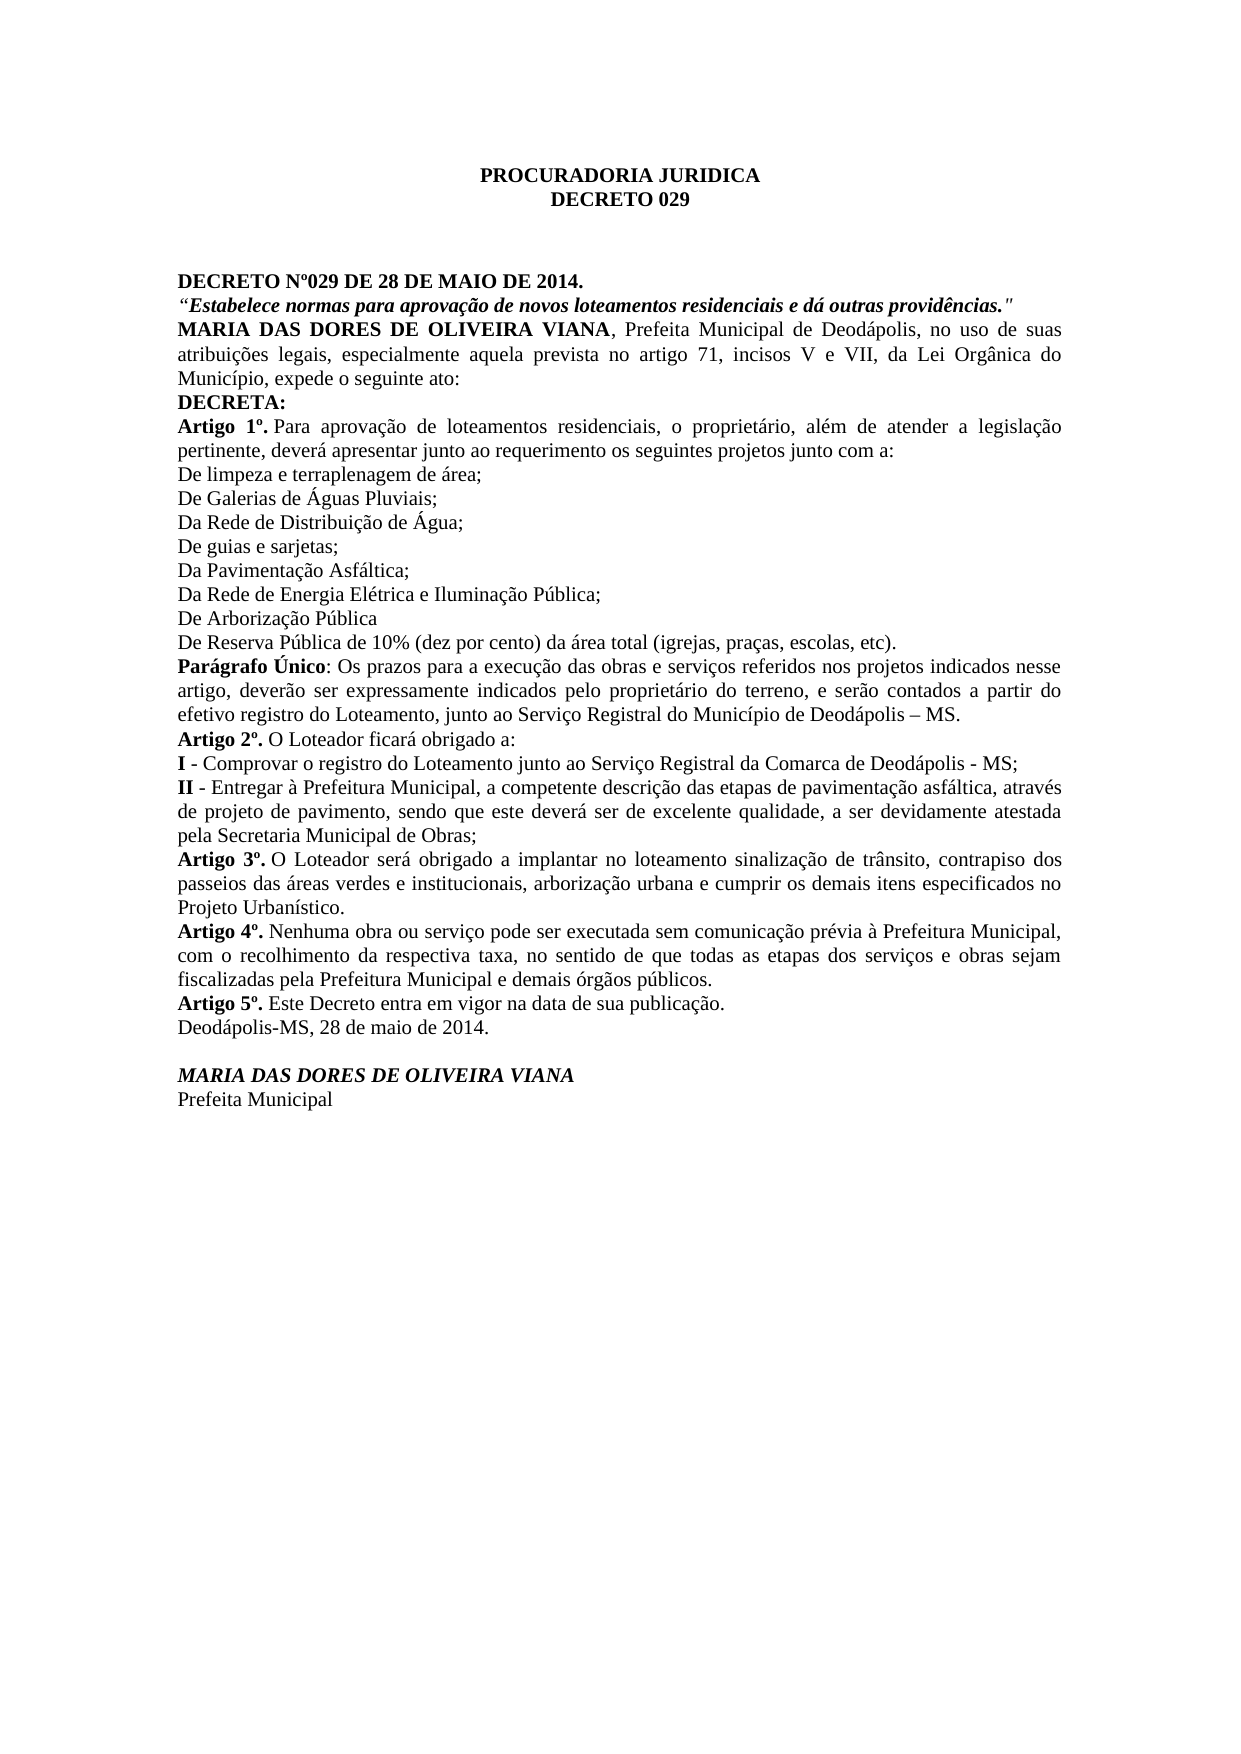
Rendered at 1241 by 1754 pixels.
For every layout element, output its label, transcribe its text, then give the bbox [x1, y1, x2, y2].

text Da Rede de Energia Elétrica e Iluminação Pública; [177, 582, 1063, 606]
text Parágrafo Único: Os prazos para a execução das obras e serviços referidos nos projetos indicados nesse artigo, deverão ser expressamente indicados pelo proprietário do terreno, e serão contados a partir do efetivo registro do Loteamento, junto ao Serviço Registral do Município de Deodápolis – MS. [177, 654, 1063, 726]
text MARIA DAS DORES DE OLIVEIRA VIANA, Prefeita Municipal de Deodápolis, no uso de suas atribuições legais, especialmente aquela prevista no artigo 71, incisos V e VII, da Lei Orgânica do Município, expede o seguinte ato: [177, 317, 1063, 389]
text De limpeza e terraplenagem de área; [177, 462, 1063, 486]
text Prefeita Municipal [177, 1087, 1063, 1111]
text Artigo 3º. O Loteador será obrigado a implantar no loteamento sinalização de trânsito, contrapiso dos passeios das áreas verdes e institucionais, arborização urbana e cumprir os demais itens especificados no Projeto Urbanístico. [177, 847, 1063, 919]
text De guias e sarjetas; [177, 534, 1063, 558]
text II - Entregar à Prefeitura Municipal, a competente descrição das etapas de pavimentação asfáltica, através de projeto de pavimento, sendo que este deverá ser de excelente qualidade, a ser devidamente atestada pela Secretaria Municipal de Obras; [177, 774, 1063, 847]
text Artigo 5º. Este Decreto entra em vigor na data de sua publicação. [177, 991, 1063, 1015]
text DECRETA: [177, 389, 1063, 414]
text Artigo 2º. O Loteador ficará obrigado a: [177, 726, 1063, 751]
text Artigo 4º. Nenhuma obra ou serviço pode ser executada sem comunicação prévia à Prefeitura Municipal, com o recolhimento da respectiva taxa, no sentido de que todas as etapas dos serviços e obras sejam fiscalizadas pela Prefeitura Municipal e demais órgãos públicos. [177, 919, 1063, 991]
text Da Rede de Distribuição de Água; [177, 510, 1063, 534]
text DECRETO Nº029 DE 28 DE MAIO DE 2014. [177, 269, 1063, 293]
text De Reserva Pública de 10% (dez por cento) da área total (igrejas, praças, escolas, etc). [177, 630, 1063, 654]
text Da Pavimentação Asfáltica; [177, 558, 1063, 582]
text MARIA DAS DORES DE OLIVEIRA VIANA [177, 1063, 1063, 1087]
text De Galerias de Águas Pluviais; [177, 486, 1063, 510]
text De Arborização Pública [177, 606, 1063, 630]
text “Estabelece normas para aprovação de novos loteamentos residenciais e dá outras providências." [177, 293, 1063, 317]
text I - Comprovar o registro do Loteamento junto ao Serviço Registral da Comarca de Deodápolis - MS; [177, 751, 1063, 774]
text Deodápolis-MS, 28 de maio de 2014. [177, 1015, 1063, 1039]
text Artigo 1º. Para aprovação de loteamentos residenciais, o proprietário, além de atender a legislação pertinente, deverá apresentar junto ao requerimento os seguintes projetos junto com a: [177, 414, 1063, 462]
text PROCURADORIA JURIDICA DECRETO 029 [177, 163, 1063, 211]
